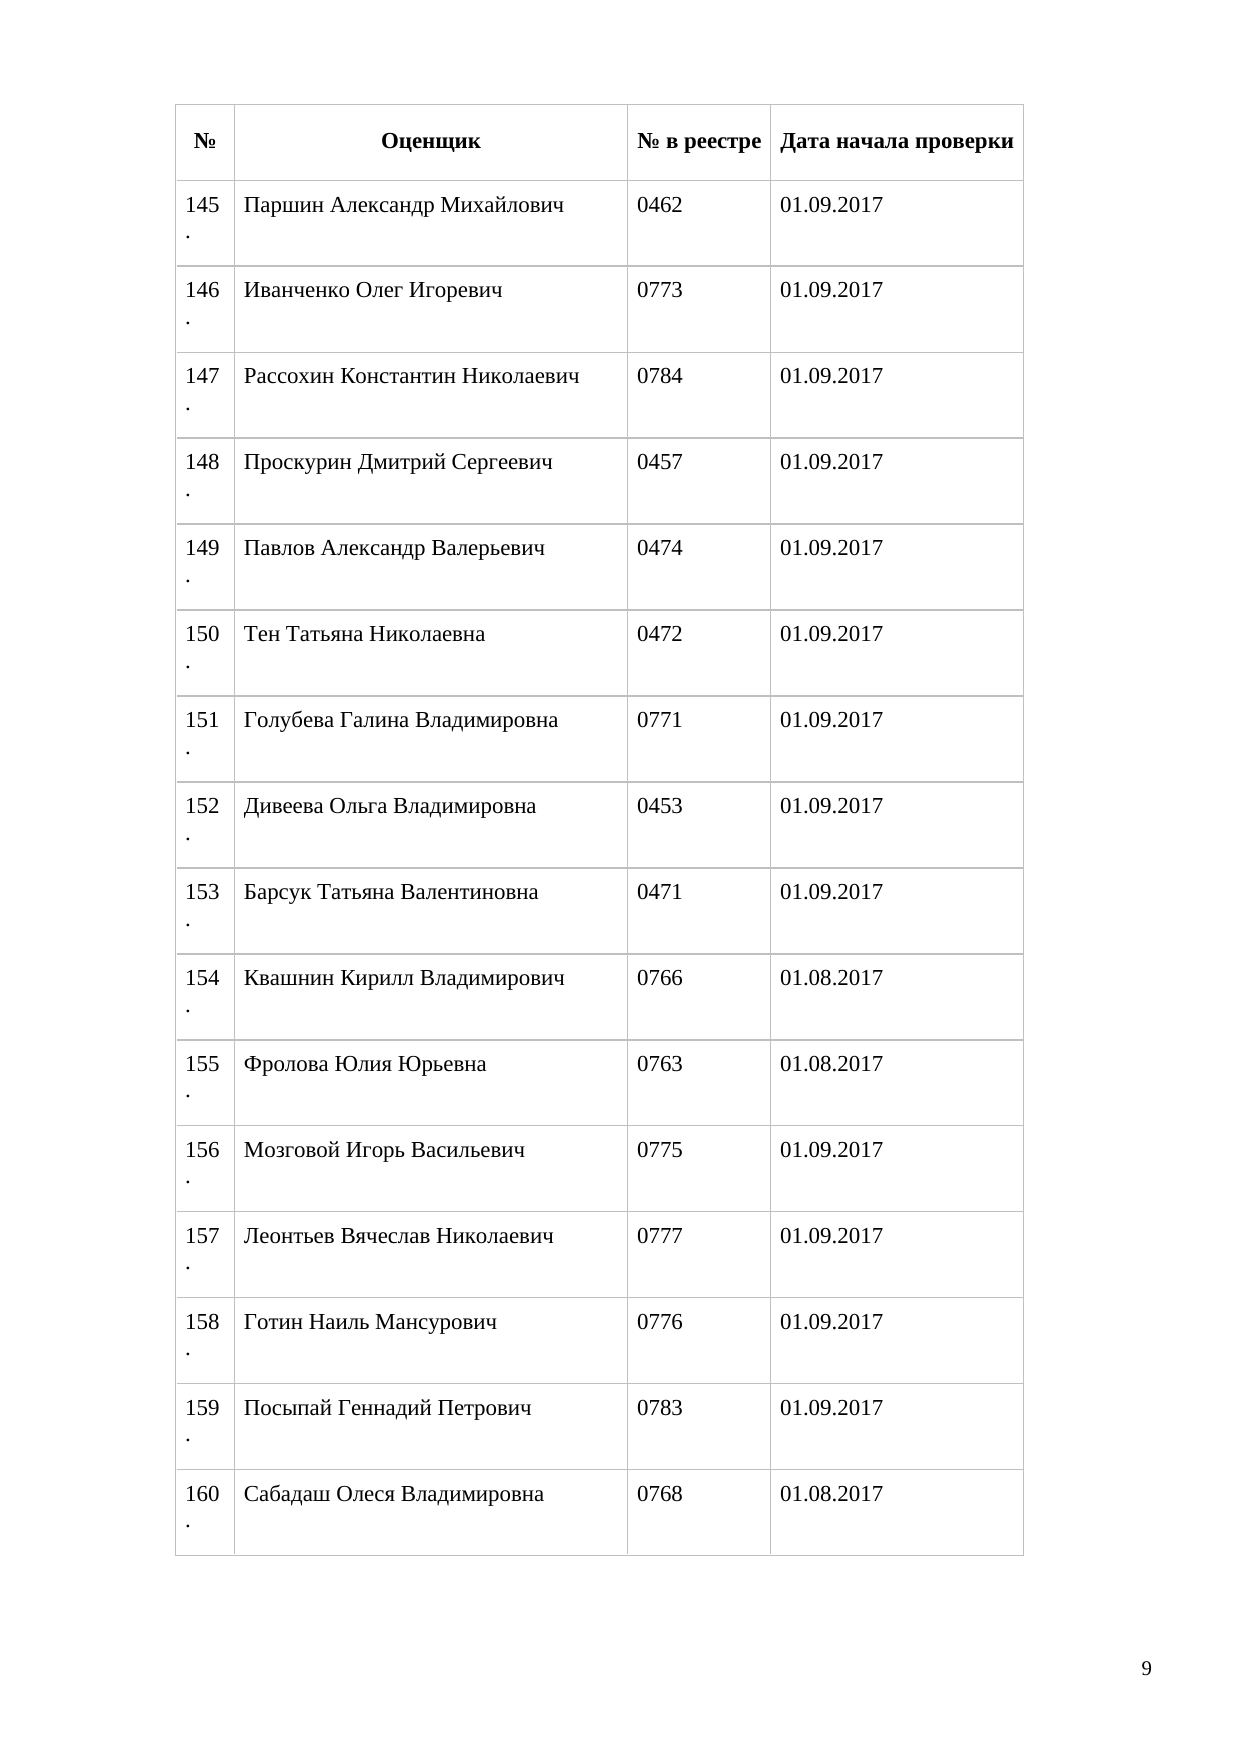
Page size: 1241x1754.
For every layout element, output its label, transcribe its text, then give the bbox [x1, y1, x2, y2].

table_cell 01.09.2017 [771, 1384, 1023, 1468]
table_cell 159. [176, 1384, 234, 1468]
table_cell 0783 [628, 1384, 770, 1468]
table_cell 01.09.2017 [771, 1212, 1023, 1297]
table_header Дата начала проверки [771, 105, 1023, 179]
table_cell 155. [176, 1040, 234, 1125]
table_cell 150. [176, 610, 234, 695]
table_cell Квашнин Кирилл Владимирович [235, 955, 627, 1039]
table_cell 151. [176, 696, 234, 781]
table_cell 0471 [628, 869, 770, 953]
table_cell 0784 [628, 353, 770, 437]
table_cell 147. [176, 353, 234, 437]
table_cell 149. [176, 524, 234, 609]
table_cell 0768 [628, 1470, 770, 1554]
table_cell 01.09.2017 [771, 181, 1023, 265]
table_cell Тен Татьяна Николаевна [235, 611, 627, 695]
table_cell 146. [176, 266, 234, 351]
table_cell 153. [176, 868, 234, 953]
table_header Оценщик [235, 105, 627, 179]
table_cell Рассохин Константин Николаевич [235, 353, 627, 437]
table_cell 01.09.2017 [771, 1126, 1023, 1211]
table_cell 0773 [628, 267, 770, 351]
table_cell 01.08.2017 [771, 1041, 1023, 1125]
table_cell Фролова Юлия Юрьевна [235, 1041, 627, 1125]
table_cell Проскурин Дмитрий Сергеевич [235, 439, 627, 523]
table_cell 01.09.2017 [771, 783, 1023, 867]
table_header № [176, 105, 234, 179]
table_cell 0777 [628, 1212, 770, 1297]
table_cell 152. [176, 782, 234, 867]
table_cell 01.09.2017 [771, 267, 1023, 351]
table_cell 0763 [628, 1041, 770, 1125]
table_cell 157. [176, 1212, 234, 1297]
table_cell 0474 [628, 525, 770, 609]
table_cell Готин Наиль Мансурович [235, 1298, 627, 1383]
table_cell Сабадаш Олеся Владимировна [235, 1470, 627, 1554]
table_cell 0462 [628, 181, 770, 265]
table_cell Посыпай Геннадий Петрович [235, 1384, 627, 1468]
table_cell Голубева Галина Владимировна [235, 697, 627, 781]
table_cell 156. [176, 1126, 234, 1211]
table_cell 01.08.2017 [771, 955, 1023, 1039]
table_cell 145. [176, 181, 234, 265]
table_cell Паршин Александр Михайлович [235, 181, 627, 265]
table_cell Мозговой Игорь Васильевич [235, 1126, 627, 1211]
table_cell 0766 [628, 955, 770, 1039]
table_cell Барсук Татьяна Валентиновна [235, 869, 627, 953]
table_cell 01.08.2017 [771, 1470, 1023, 1554]
table_cell 01.09.2017 [771, 611, 1023, 695]
table_cell 01.09.2017 [771, 353, 1023, 437]
table_cell 01.09.2017 [771, 869, 1023, 953]
table_cell 154. [176, 954, 234, 1039]
table_cell 01.09.2017 [771, 439, 1023, 523]
table_cell 0771 [628, 697, 770, 781]
table_cell Павлов Александр Валерьевич [235, 525, 627, 609]
table_cell 0472 [628, 611, 770, 695]
table_cell Леонтьев Вячеслав Николаевич [235, 1212, 627, 1297]
table_cell Иванченко Олег Игоревич [235, 267, 627, 351]
table_cell 0453 [628, 783, 770, 867]
table_cell Дивеева Ольга Владимировна [235, 783, 627, 867]
table_cell 01.09.2017 [771, 697, 1023, 781]
table_cell 0775 [628, 1126, 770, 1211]
table_cell 0457 [628, 439, 770, 523]
table_cell 01.09.2017 [771, 525, 1023, 609]
table_cell 148. [176, 438, 234, 523]
table_cell 0776 [628, 1298, 770, 1383]
table_header № в реестре [628, 105, 770, 179]
table_cell 160. [176, 1470, 234, 1554]
table_cell 158. [176, 1298, 234, 1383]
table_cell 01.09.2017 [771, 1298, 1023, 1383]
